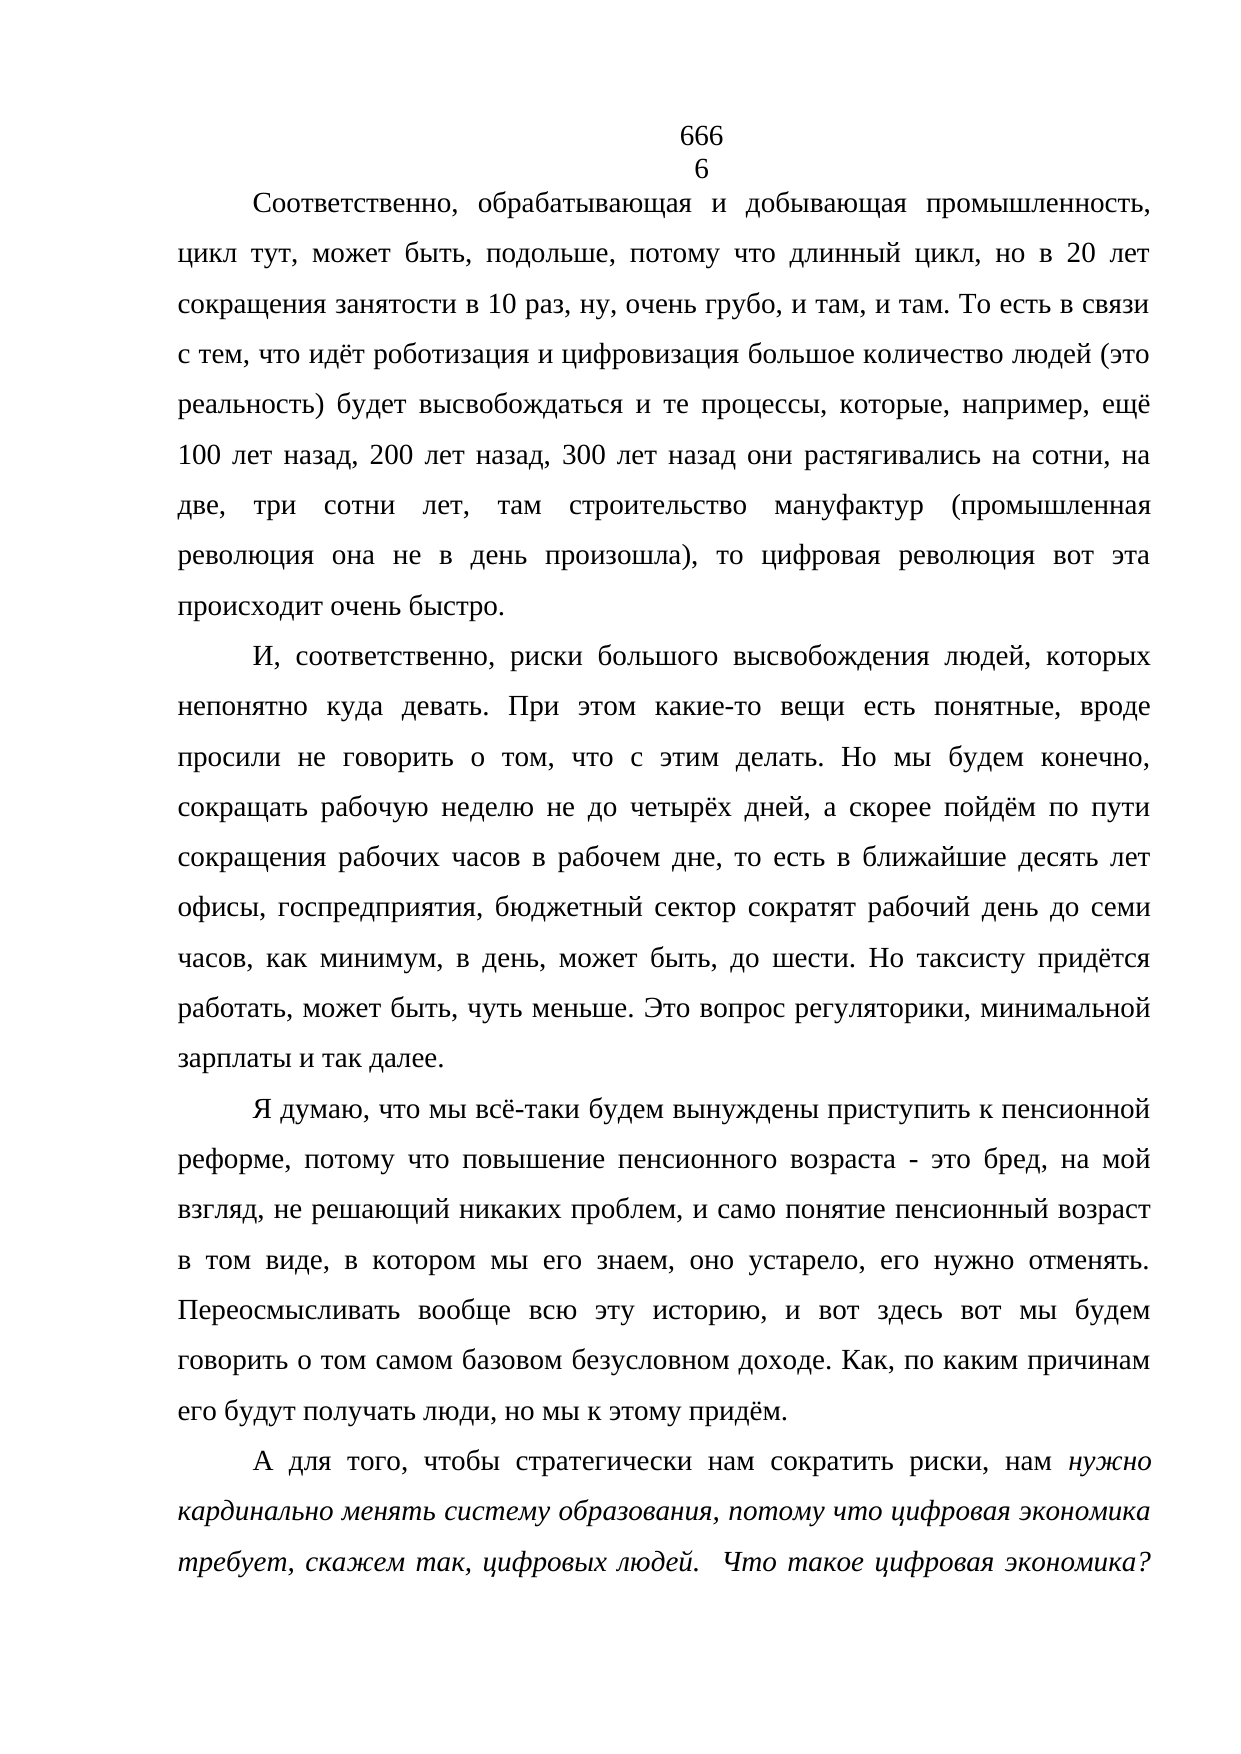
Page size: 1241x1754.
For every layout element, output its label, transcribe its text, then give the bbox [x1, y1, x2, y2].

text Соответственно, обрабатывающая и добывающая промышленность, цикл тут, может быть, подольше, потому что длинный цикл, но в 20 лет сокращения занятости в 10 раз, ну, очень грубо, и там, и там. То есть в связи с тем, что идёт роботизация и цифровизация большое количество людей (это реальность) будет высвобождаться и те процессы, которые, например, ещё 100 лет назад, 200 лет назад, 300 лет назад они растягивались на сотни, на две, три сотни лет, там строительство мануфактур (промышленная революция она не в день произошла), то цифровая революция вот эта происходит очень быстро. [177, 185, 1152, 621]
text Я думаю, что мы всё-таки будем вынуждены приступить к пенсионной реформе, потому что повышение пенсионного возраста - это бред, на мой взгляд, не решающий никаких проблем, и само понятие пенсионный возраст в том виде, в котором мы его знаем, оно устарело, его нужно отменять. Переосмысливать вообще всю эту историю, и вот здесь вот мы будем говорить о том самом базовом безусловном доходе. Как, по каким причинам его будут получать люди, но мы к этому придём. [177, 1091, 1152, 1426]
text И, соответственно, риски большого высвобождения людей, которых непонятно куда девать. При этом какие-то вещи есть понятные, вроде просили не говорить о том, что с этим делать. Но мы будем конечно, сокращать рабочую неделю не до четырёх дней, а скорее пойдём по пути сокращения рабочих часов в рабочем дне, то есть в ближайшие десять лет офисы, госпредприятия, бюджетный сектор сократят рабочий день до семи часов, как минимум, в день, может быть, до шести. Но таксисту придётся работать, может быть, чуть меньше. Это вопрос регуляторики, минимальной зарплаты и так далее. [177, 638, 1152, 1074]
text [177, 1443, 1152, 1577]
